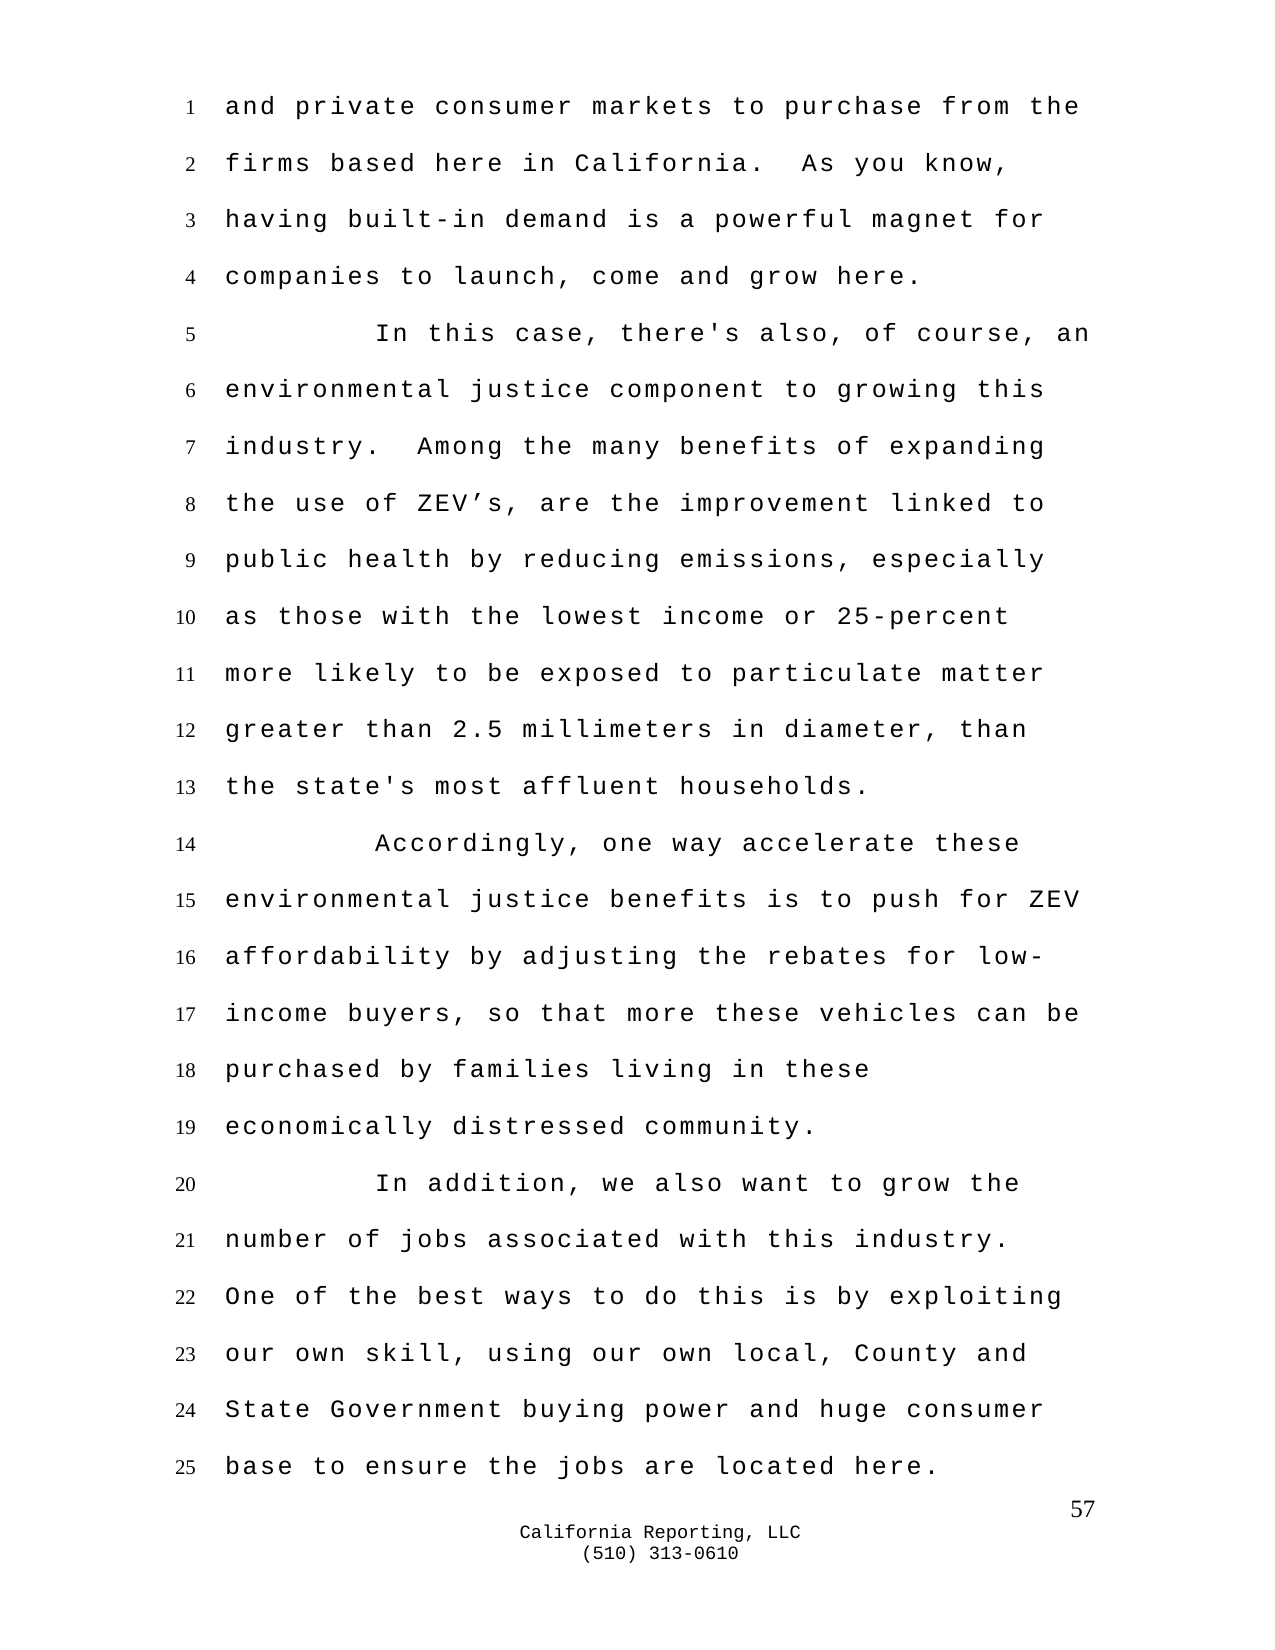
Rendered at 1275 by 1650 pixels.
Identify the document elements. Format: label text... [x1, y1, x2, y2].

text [225, 94, 1095, 292]
text In this case, there's also, of course, an environmental justice component to growing this industry. Among the many benefits of expanding the use of ZEV’s, are the improvement linked to public health by reducing emissions, especially as those with the lowest income or 25-percent more likely to be exposed to particulate matter greater than 2.5 millimeters in diameter, than the state's most affluent households. [225, 320, 1095, 802]
text Accordingly, one way accelerate these environmental justice benefits is to push for ZEV affordability by adjusting the rebates for low-income buyers, so that more these vehicles can be purchased by families living in these economically distressed community. [225, 830, 1095, 1142]
text In addition, we also want to grow the number of jobs associated with this industry. One of the best ways to do this is by exploiting our own skill, using our own local, County and State Government buying power and huge consumer base to ensure the jobs are located here. [225, 1170, 1095, 1482]
